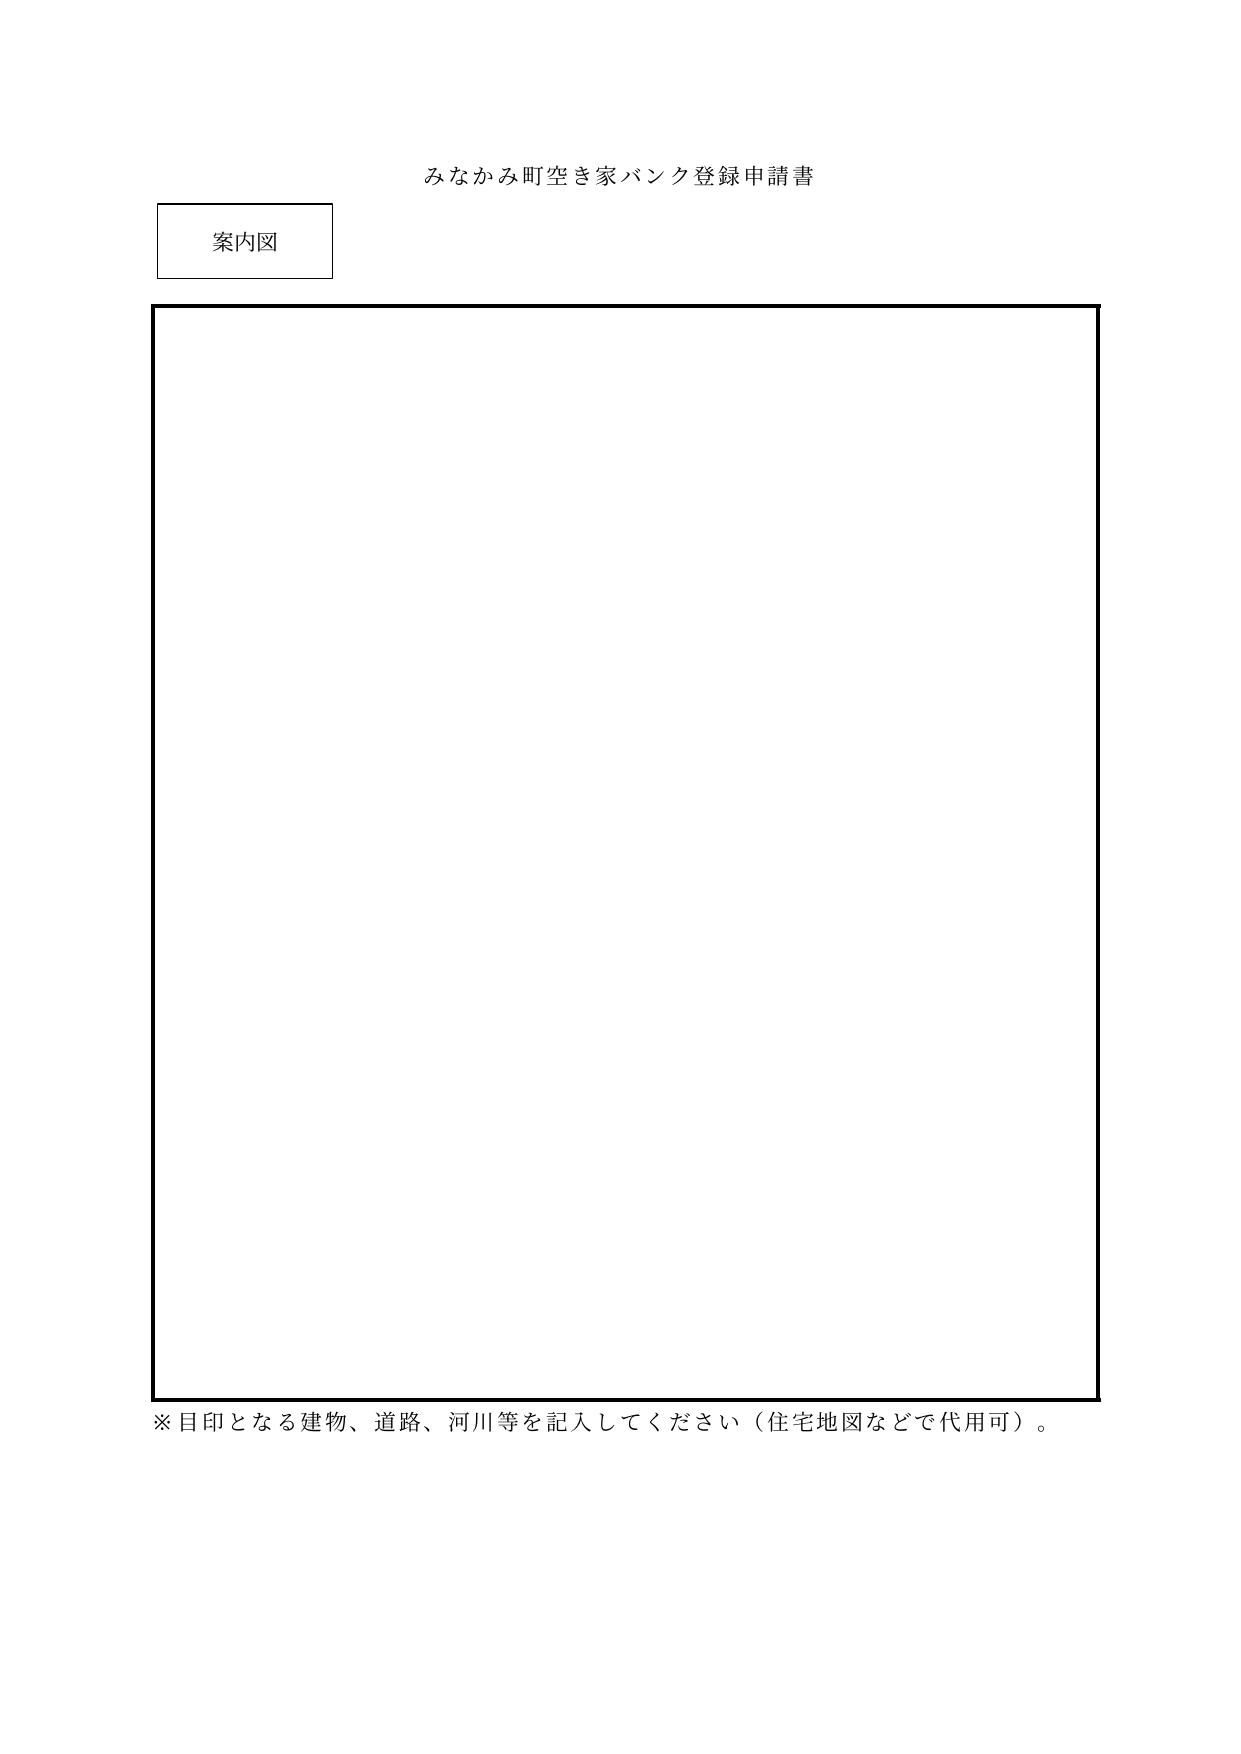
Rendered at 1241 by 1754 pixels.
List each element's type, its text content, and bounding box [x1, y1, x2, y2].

table_header [155, 308, 1096, 1398]
text みなかみ町空き家バンク登録申請書 [153, 156, 1087, 193]
text ※目印となる建物、道路、河川等を記入してください（住宅地図などで代用可）。 [153, 1402, 1087, 1439]
